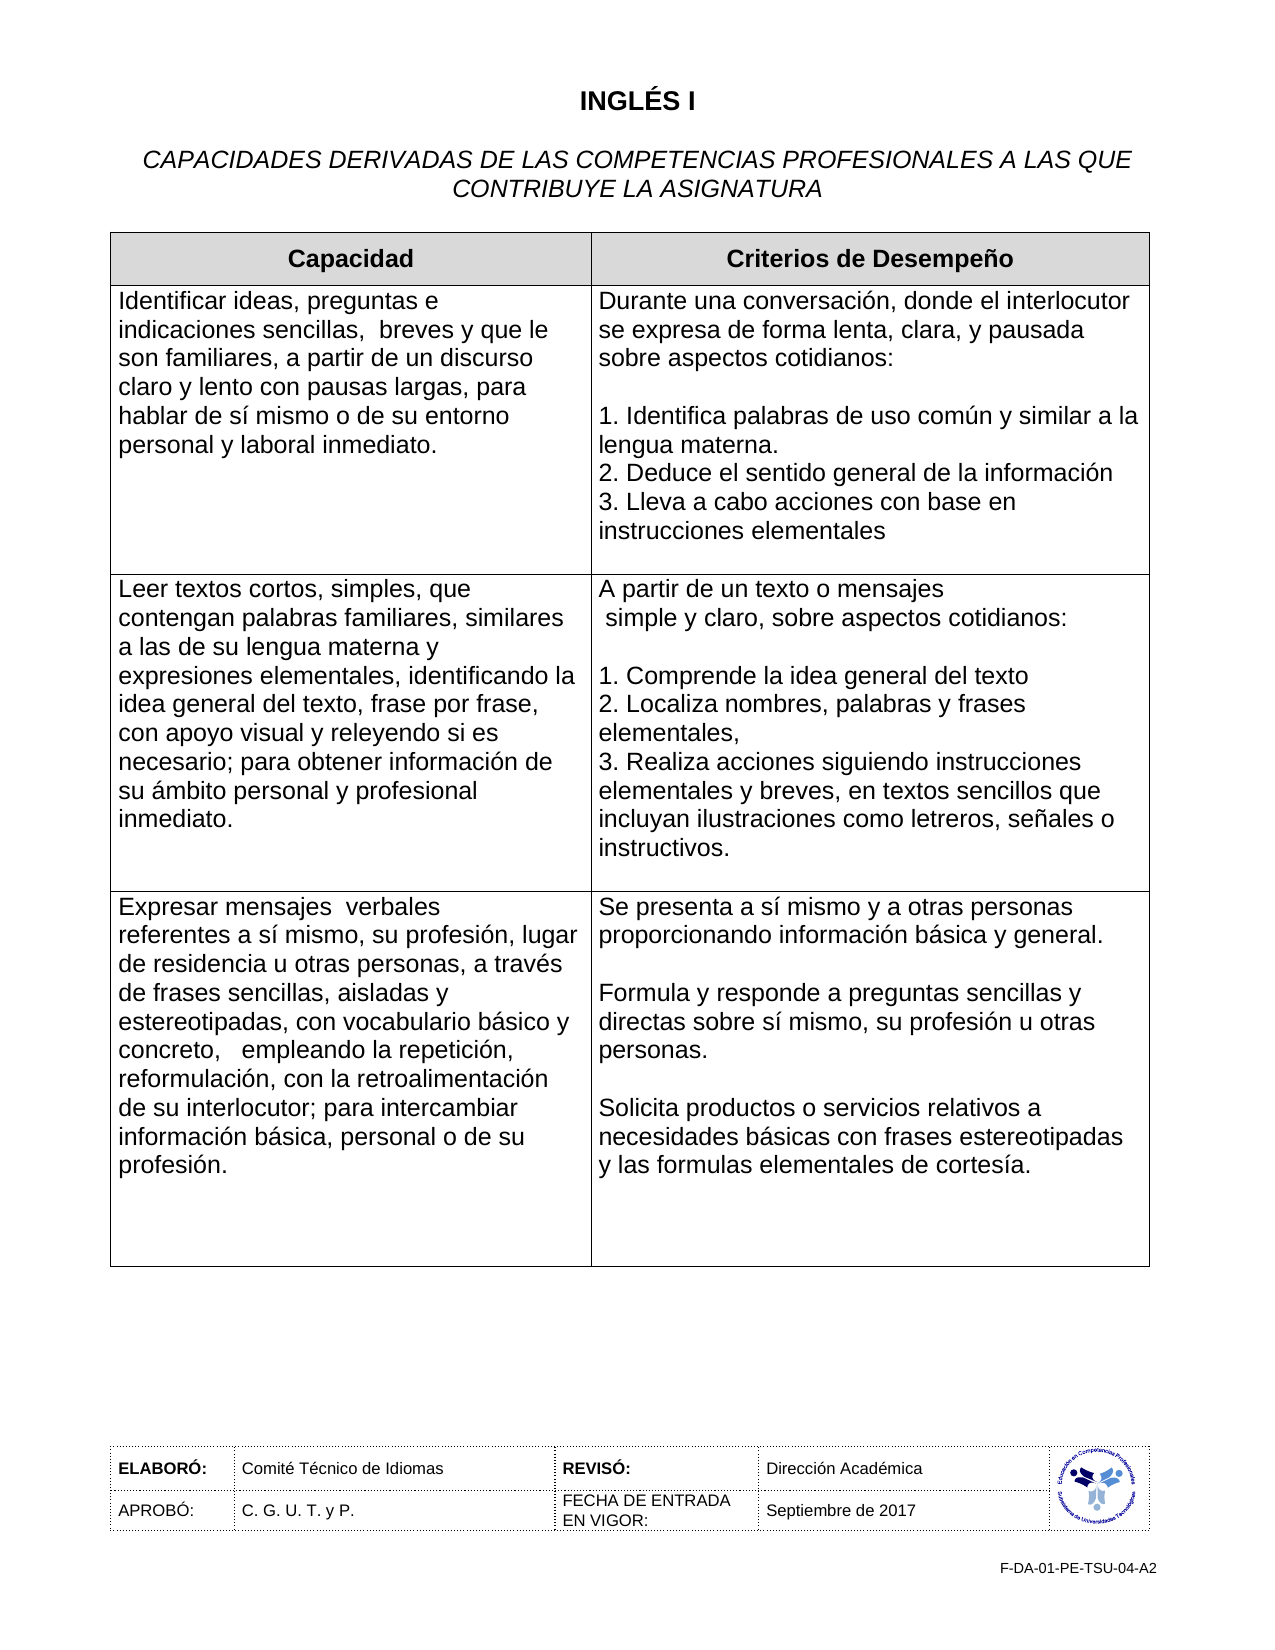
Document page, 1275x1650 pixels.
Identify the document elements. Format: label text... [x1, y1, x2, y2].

table_cell A partir de un texto o mensajes simple y claro, sobre aspectos cotidianos: 1. Comprende la idea general del texto 2. Localiza nombres, palabras y frases elementales, 3. Realiza acciones siguiendo instrucciones elementales y breves, en textos sencillos que incluyan ilustraciones como letreros, señales o instructivos. [592, 575, 1149, 891]
subtitle INGLÉS I [118, 85, 1157, 117]
table_cell Identificar ideas, preguntas e indicaciones sencillas, breves y que le son familiares, a partir de un discurso claro y lento con pausas largas, para hablar de sí mismo o de su entorno personal y laboral inmediato. [111, 286, 591, 573]
table_header Capacidad [111, 233, 591, 285]
table_cell Se presenta a sí mismo y a otras personas proporcionando información básica y general. Formula y responde a preguntas sencillas y directas sobre sí mismo, su profesión u otras personas. Solicita productos o servicios relativos a necesidades básicas con frases estereotipadas y las formulas elementales de cortesía. [592, 892, 1149, 1266]
table_cell Expresar mensajes verbales referentes a sí mismo, su profesión, lugar de residencia u otras personas, a través de frases sencillas, aisladas y estereotipadas, con vocabulario básico y concreto, empleando la repetición, reformulación, con la retroalimentación de su interlocutor; para intercambiar información básica, personal o de su profesión. [111, 892, 591, 1266]
table_header Criterios de Desempeño [592, 233, 1149, 285]
table_cell Leer textos cortos, simples, que contengan palabras familiares, similares a las de su lengua materna y expresiones elementales, identificando la idea general del texto, frase por frase, con apoyo visual y releyendo si es necesario; para obtener información de su ámbito personal y profesional inmediato. [111, 575, 591, 891]
text CAPACIDADES DERIVADAS DE LAS COMPETENCIAS PROFESIONALES A LAS QUE CONTRIBUYE LA ASIGNATURA [118, 145, 1157, 203]
table_cell Durante una conversación, donde el interlocutor se expresa de forma lenta, clara, y pausada sobre aspectos cotidianos: 1. Identifica palabras de uso común y similar a la lengua materna. 2. Deduce el sentido general de la información 3. Lleva a cabo acciones con base en instrucciones elementales [592, 286, 1149, 573]
